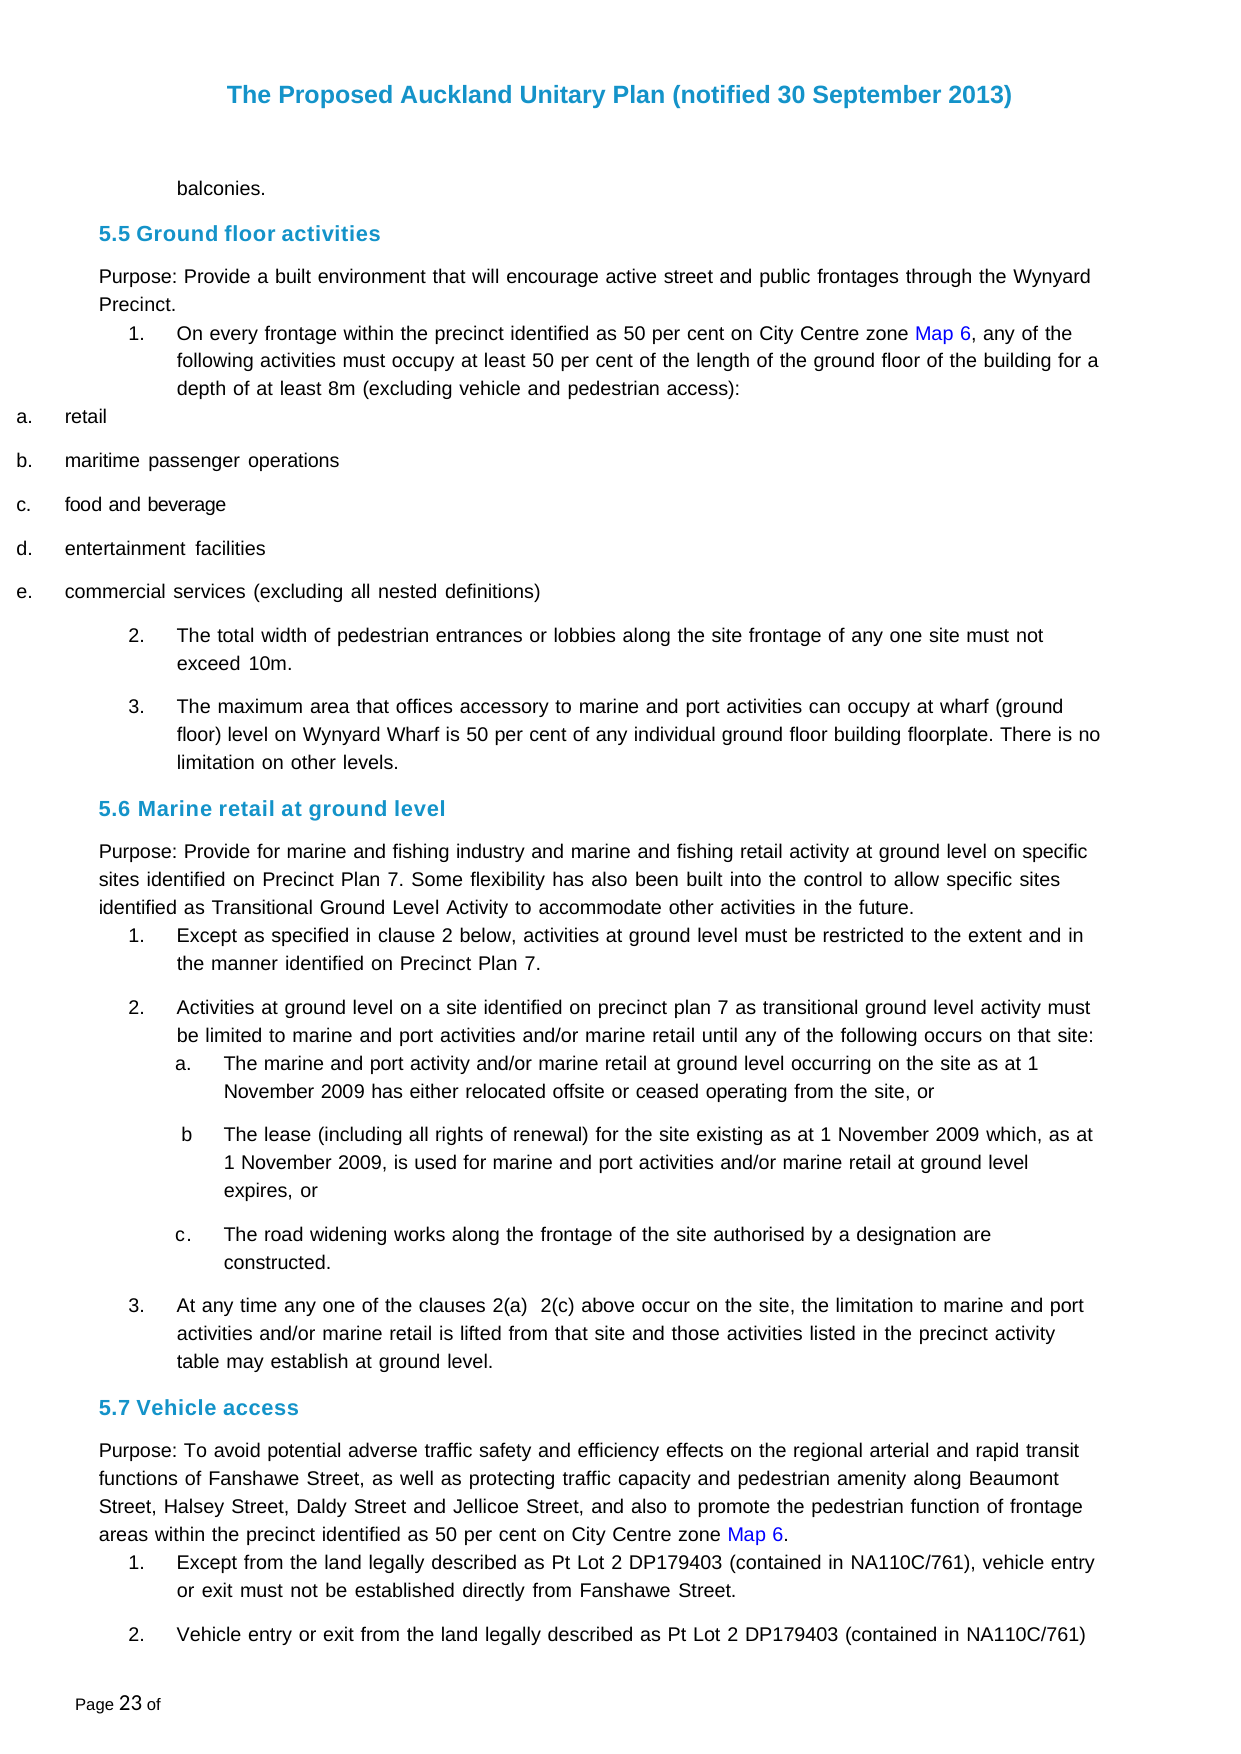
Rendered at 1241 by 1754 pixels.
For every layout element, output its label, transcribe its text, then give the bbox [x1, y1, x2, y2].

list entertainment facilities [16, 536, 1117, 559]
list The maximum area that offices accessory to marine and port activities can occupy at wharf (ground floor) level on Wynyard Wharf is 50 per cent of any individual ground floor building floorplate. There is no limitation on other levels. [128, 695, 1105, 774]
text balconies. [177, 176, 1117, 199]
list On every frontage within the precinct identified as 50 per cent on City Centre zone Map 6, any of the following activities must occupy at least 50 per cent of the length of the ground floor of the building for a depth of at least 8m (excluding vehicle and pedestrian access): [128, 321, 1104, 400]
text Purpose: Provide a built environment that will encourage active street and public frontages through the Wynyard Precinct. [98, 265, 1098, 316]
text c. The road widening works along the frontage of the site authorised by a designation are constructed. [175, 1223, 997, 1273]
list At any time any one of the clauses 2(a) ­ 2(c) above occur on the site, the limitation to marine and port activities and/or marine retail is lifted from that site and those activities listed in the precinct activity table may establish at ground level. [128, 1294, 1101, 1373]
text b The lease (including all rights of renewal) for the site existing as at 1 November 2009 which, as at 1 November 2009, is used for marine and port activities and/or marine retail at ground level expires, or [181, 1123, 1098, 1202]
subtitle Vehicle access [98, 1395, 1117, 1420]
list retail [16, 405, 1117, 428]
list commercial services (excluding all nested definitions) [16, 580, 1117, 603]
list The marine and port activity and/or marine retail at ground level occurring on the site as at 1 November 2009 has either relocated off­site or ceased operating from the site, or [175, 1052, 1047, 1102]
list Vehicle entry or exit from the land legally described as Pt Lot 2 DP179403 (contained in NA110C/761) [128, 1622, 1117, 1645]
text Purpose: To avoid potential adverse traffic safety and efficiency effects on the regional arterial and rapid transit functions of Fanshawe Street, as well as protecting traffic capacity and pedestrian amenity along Beaumont Street, Halsey Street, Daldy Street and Jellicoe Street, and also to promote the pedestrian function of frontage areas within the precinct identified as 50 per cent on City Centre zone Map 6. [98, 1439, 1115, 1546]
list Except from the land legally described as Pt Lot 2 DP179403 (contained in NA110C/761), vehicle entry or exit must not be established directly from Fanshawe Street. [128, 1551, 1102, 1602]
list Except as specified in clause 2 below, activities at ground level must be restricted to the extent and in the manner identified on Precinct Plan 7. [128, 924, 1096, 975]
list maritime passenger operations [16, 449, 1117, 472]
list The total width of pedestrian entrances or lobbies along the site frontage of any one site must not exceed 10m. [128, 624, 1051, 674]
subtitle Ground floor activities [98, 221, 1117, 246]
list food and beverage [16, 493, 1117, 515]
list Activities at ground level on a site identified on precinct plan 7 as transitional ground level activity must be limited to marine and port activities and/or marine retail until any of the following occurs on that site: [128, 996, 1102, 1046]
text Purpose: Provide for marine and fishing industry and marine and fishing retail activity at ground level on specific sites identified on Precinct Plan 7. Some flexibility has also been built into the control to allow specific sites identified as Transitional Ground Level Activity to accommodate other activities in the future. [98, 840, 1097, 919]
subtitle Marine retail at ground level [98, 796, 1117, 821]
